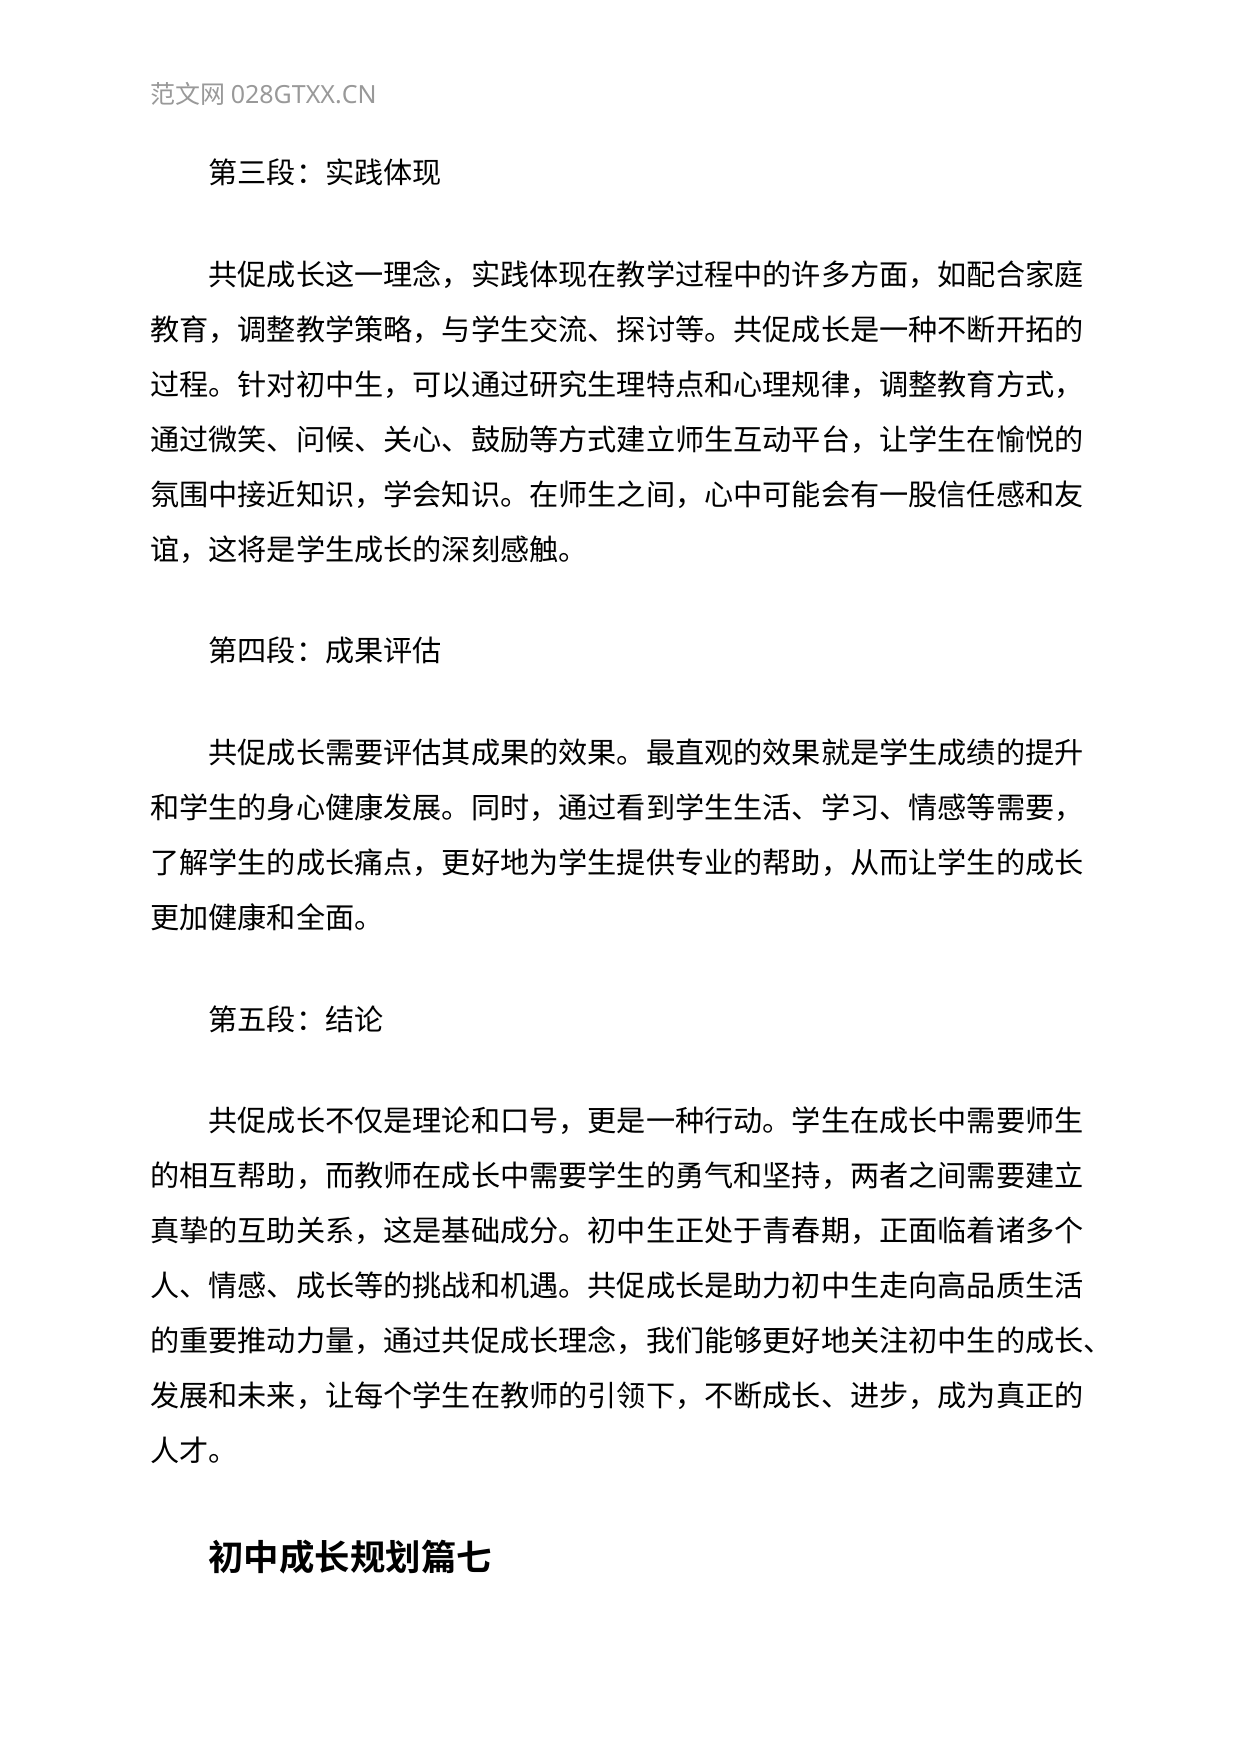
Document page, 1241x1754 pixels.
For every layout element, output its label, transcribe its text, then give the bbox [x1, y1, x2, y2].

text 初中成长规划篇七 [150, 1529, 1090, 1580]
text 第四段：成果评估 [150, 628, 1090, 670]
text 第五段：结论 [150, 996, 1090, 1038]
text 共促成长需要评估其成果的效果。最直观的效果就是学生成绩的提升和学生的身心健康发展。同时，通过看到学生生活、学习、情感等需要，了解学生的成长痛点，更好地为学生提供专业的帮助，从而让学生的成长更加健康和全面。 [150, 730, 1090, 937]
text 共促成长不仅是理论和口号，更是一种行动。学生在成长中需要师生的相互帮助，而教师在成长中需要学生的勇气和坚持，两者之间需要建立真挚的互助关系，这是基础成分。初中生正处于青春期，正面临着诸多个人、情感、成长等的挑战和机遇。共促成长是助力初中生走向高品质生活的重要推动力量，通过共促成长理念，我们能够更好地关注初中生的成长、发展和未来，让每个学生在教师的引领下，不断成长、进步，成为真正的人才。 [150, 1098, 1090, 1470]
text 第三段：实践体现 [150, 150, 1090, 192]
text 共促成长这一理念，实践体现在教学过程中的许多方面，如配合家庭教育，调整教学策略，与学生交流、探讨等。共促成长是一种不断开拓的过程。针对初中生，可以通过研究生理特点和心理规律，调整教育方式，通过微笑、问候、关心、鼓励等方式建立师生互动平台，让学生在愉悦的氛围中接近知识，学会知识。在师生之间，心中可能会有一股信任感和友谊，这将是学生成长的深刻感触。 [150, 252, 1090, 568]
